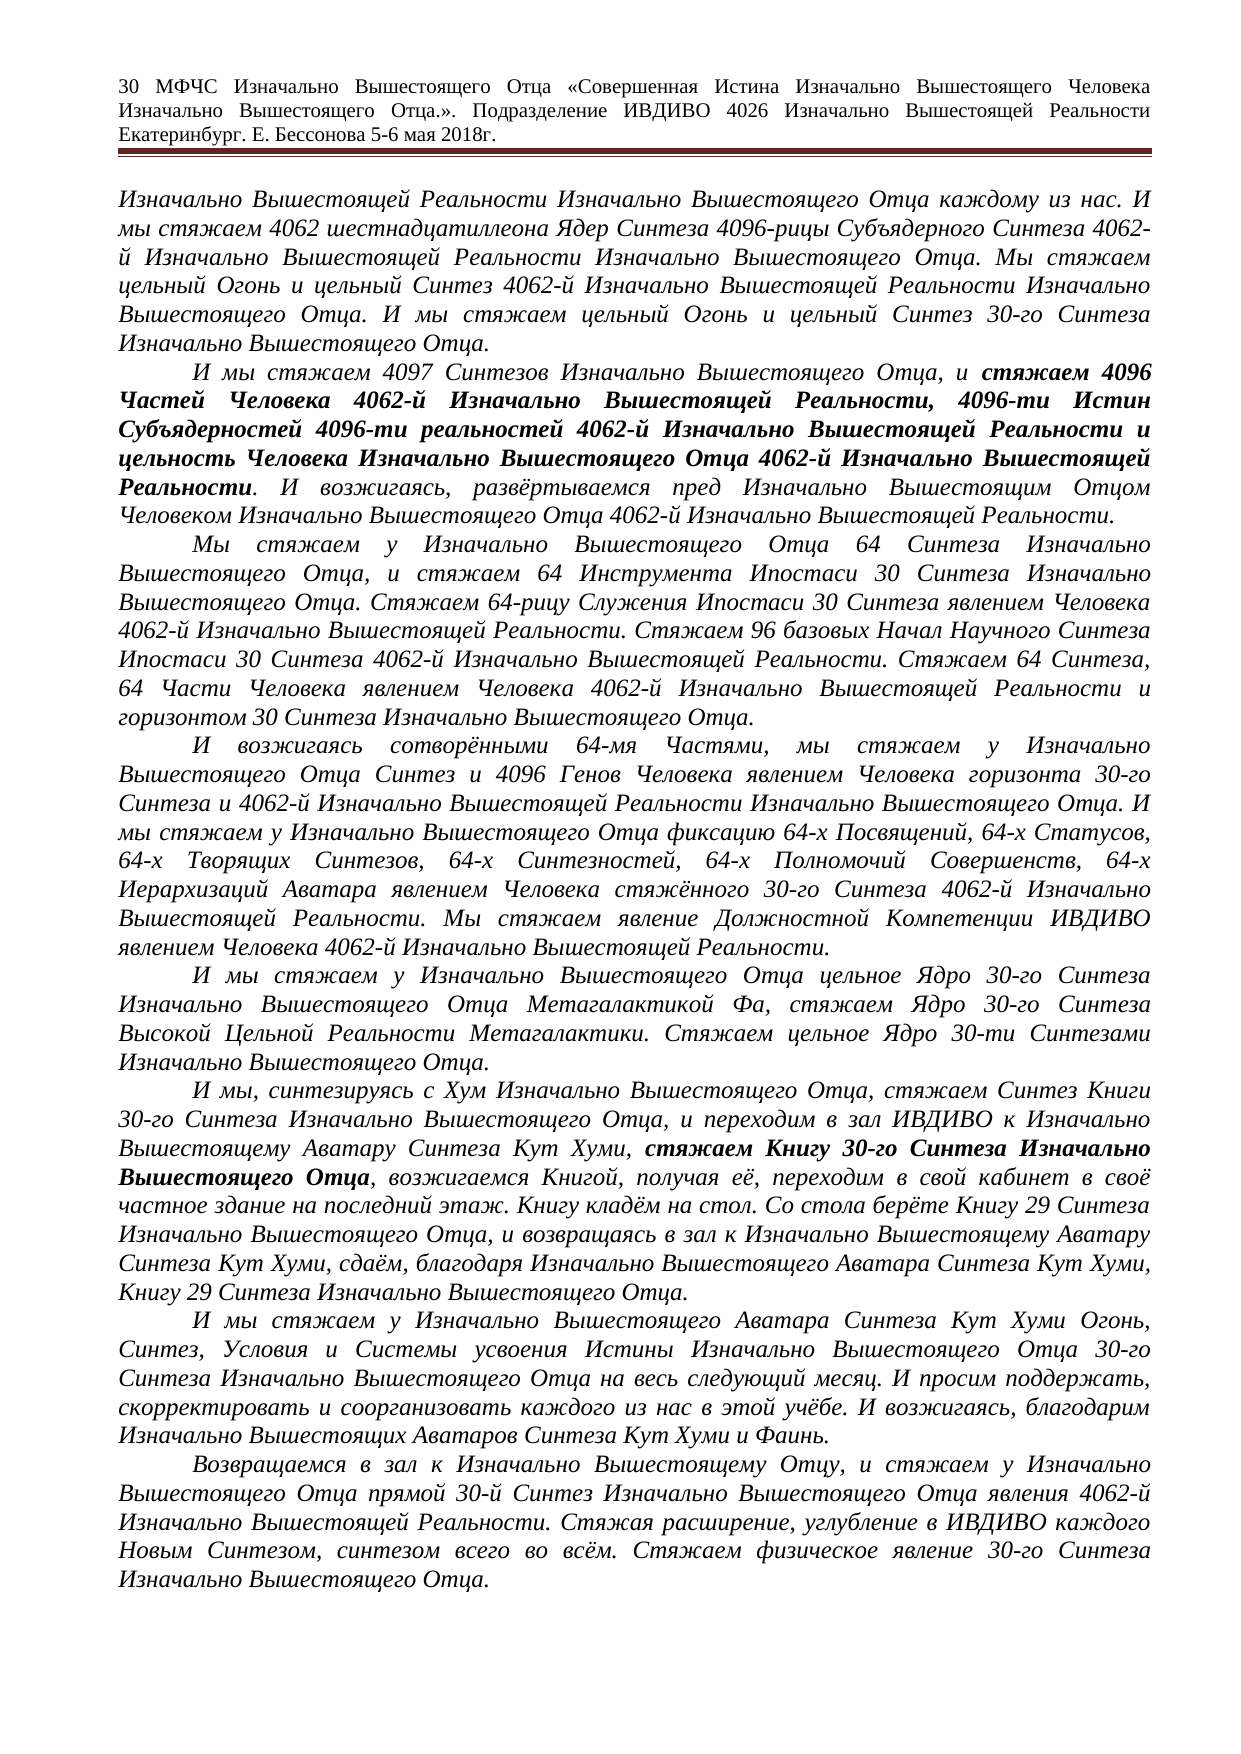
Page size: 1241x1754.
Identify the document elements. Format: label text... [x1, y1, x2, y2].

text И возжигаясь сотворёнными 64-мя Частями, мы стяжаем у Изначально Вышестоящего Отца Синтез и 4096 Генов Человека явлением Человека горизонта 30-го Синтеза и 4062-й Изначально Вышестоящей Реальности Изначально Вышестоящего Отца. И мы стяжаем у Изначально Вышестоящего Отца фиксацию 64-х Посвящений, 64-х Статусов, 64-х Творящих Синтезов, 64-х Синтезностей, 64-х Полномочий Совершенств, 64-х Иерархизаций Аватара явлением Человека стяжённого 30-го Синтеза 4062-й Изначально Вышестоящей Реальности. Мы стяжаем явление Должностной Компетенции ИВДИВО явлением Человека 4062-й Изначально Вышестоящей Реальности. [118, 730, 1152, 960]
text И мы стяжаем у Изначально Вышестоящего Отца цельное Ядро 30-го Синтеза Изначально Вышестоящего Отца Метагалактикой Фа, стяжаем Ядро 30-го Синтеза Высокой Цельной Реальности Метагалактики. Стяжаем цельное Ядро 30-ти Синтезами Изначально Вышестоящего Отца. [118, 960, 1152, 1075]
text Мы стяжаем у Изначально Вышестоящего Отца 64 Синтеза Изначально Вышестоящего Отца, и стяжаем 64 Инструмента Ипостаси 30 Синтеза Изначально Вышестоящего Отца. Стяжаем 64-рицу Служения Ипостаси 30 Синтеза явлением Человека 4062-й Изначально Вышестоящей Реальности. Стяжаем 96 базовых Начал Научного Синтеза Ипостаси 30 Синтеза 4062-й Изначально Вышестоящей Реальности. Стяжаем 64 Синтеза, 64 Части Человека явлением Человека 4062-й Изначально Вышестоящей Реальности и горизонтом 30 Синтеза Изначально Вышестоящего Отца. [118, 529, 1152, 730]
text И мы стяжаем 4097 Синтезов Изначально Вышестоящего Отца, и стяжаем 4096 Частей Человека 4062-й Изначально Вышестоящей Реальности, 4096-ти Истин Субъядерностей 4096-ти реальностей 4062-й Изначально Вышестоящей Реальности и цельность Человека Изначально Вышестоящего Отца 4062-й Изначально Вышестоящей Реальности. И возжигаясь, развёртываемся пред Изначально Вышестоящим Отцом Человеком Изначально Вышестоящего Отца 4062-й Изначально Вышестоящей Реальности. [118, 357, 1152, 529]
text Возвращаемся в зал к Изначально Вышестоящему Отцу, и стяжаем у Изначально Вышестоящего Отца прямой 30-й Синтез Изначально Вышестоящего Отца явления 4062-й Изначально Вышестоящей Реальности. Стяжая расширение, углубление в ИВДИВО каждого Новым Синтезом, синтезом всего во всём. Стяжаем физическое явление 30-го Синтеза Изначально Вышестоящего Отца. [118, 1449, 1152, 1593]
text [118, 184, 1152, 357]
text И мы стяжаем у Изначально Вышестоящего Аватара Синтеза Кут Хуми Огонь, Синтез, Условия и Системы усвоения Истины Изначально Вышестоящего Отца 30-го Синтеза Изначально Вышестоящего Отца на весь следующий месяц. И просим поддержать, скорректировать и соорганизовать каждого из нас в этой учёбе. И возжигаясь, благодарим Изначально Вышестоящих Аватаров Синтеза Кут Хуми и Фаинь. [118, 1305, 1152, 1449]
text И мы, синтезируясь с Хум Изначально Вышестоящего Отца, стяжаем Синтез Книги 30-го Синтеза Изначально Вышестоящего Отца, и переходим в зал ИВДИВО к Изначально Вышестоящему Аватару Синтеза Кут Хуми, стяжаем Книгу 30-го Синтеза Изначально Вышестоящего Отца, возжигаемся Книгой, получая её, переходим в свой кабинет в своё частное здание на последний этаж. Книгу кладём на стол. Со стола берёте Книгу 29 Синтеза Изначально Вышестоящего Отца, и возвращаясь в зал к Изначально Вышестоящему Аватару Синтеза Кут Хуми, сдаём, благодаря Изначально Вышестоящего Аватара Синтеза Кут Хуми, Книгу 29 Синтеза Изначально Вышестоящего Отца. [118, 1075, 1152, 1305]
